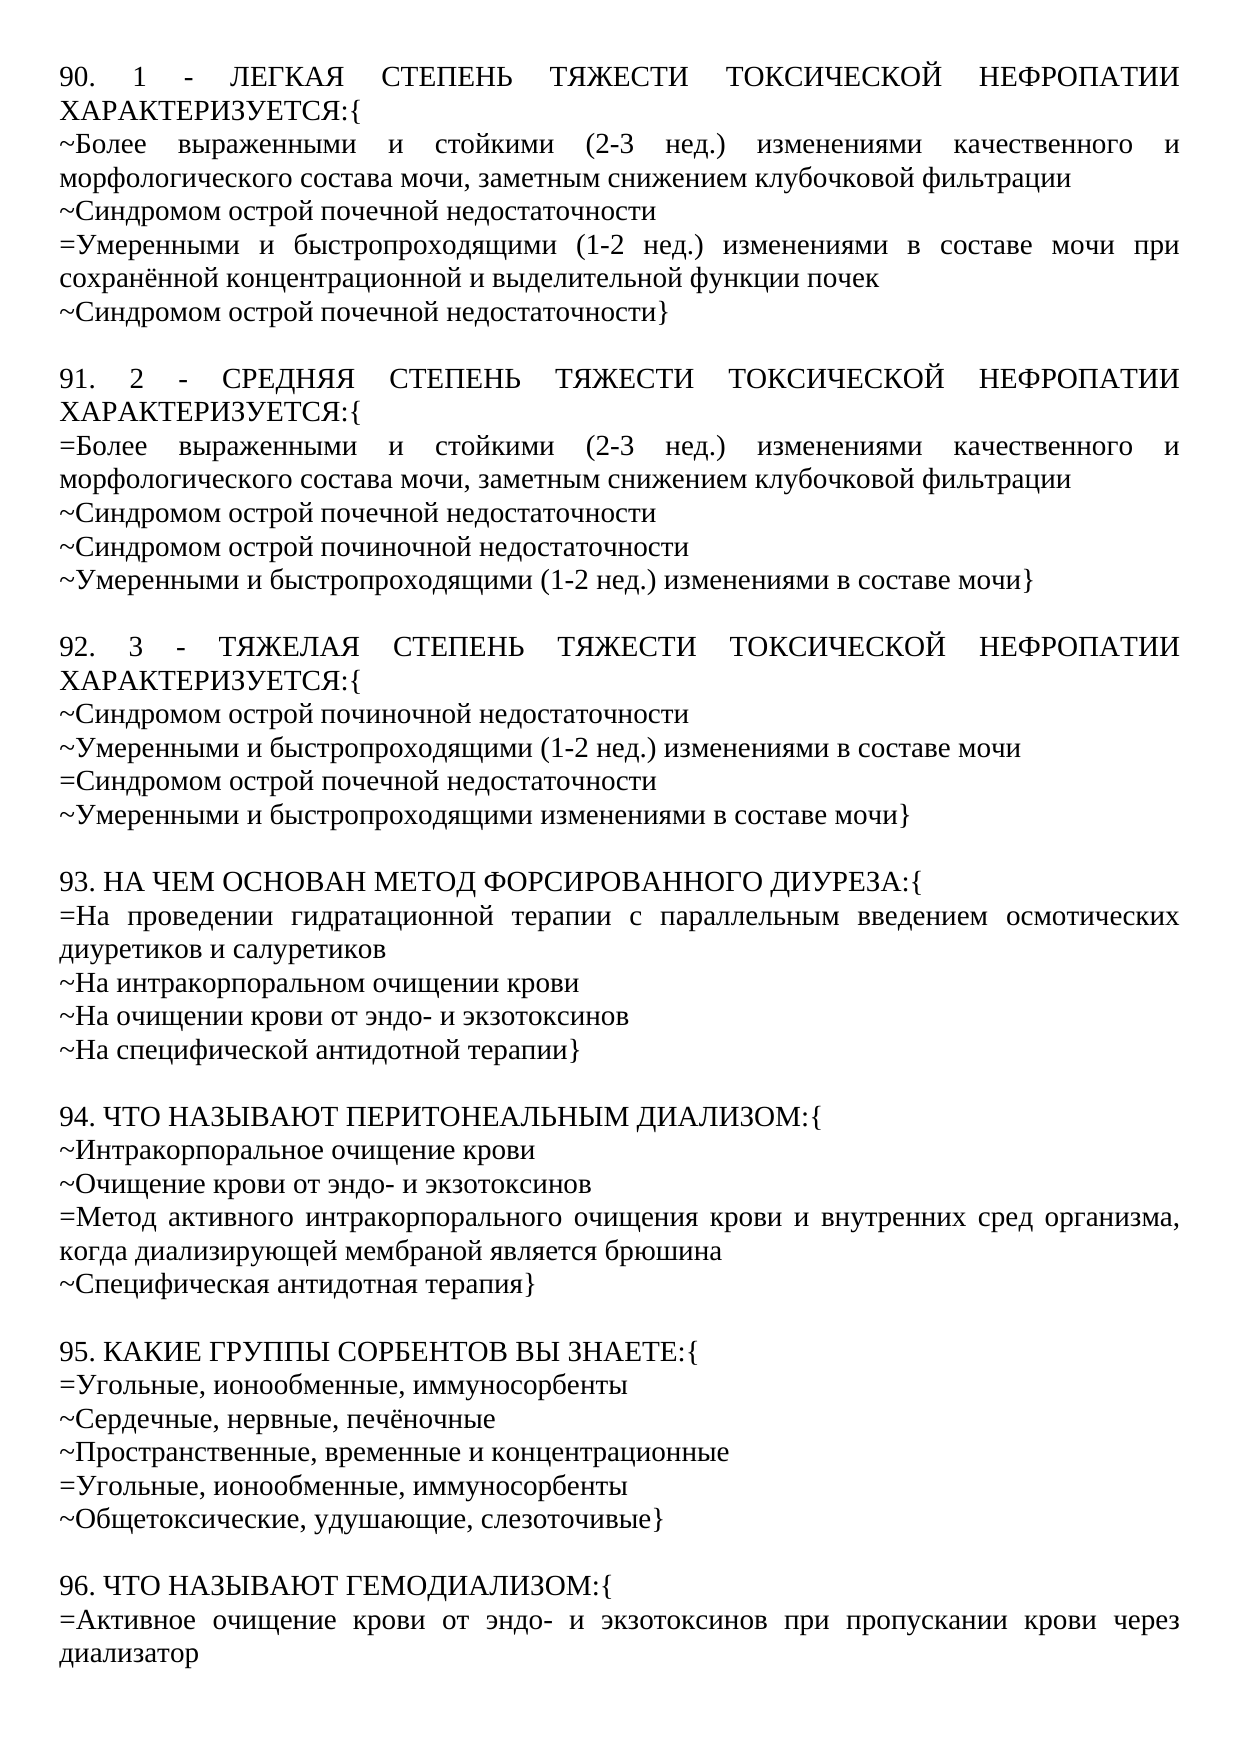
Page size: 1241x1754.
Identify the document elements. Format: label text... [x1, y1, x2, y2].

text ~Сердечные, нервные, печёночные [59, 1401, 1181, 1434]
text ~Умеренными и быстропроходящими (1-2 нед.) изменениями в составе мочи [59, 730, 1181, 763]
text =Метод активного интракорпорального очищения крови и внутренних сред организма, когда диализирующей мембраной является брюшина [59, 1199, 1181, 1267]
text =На проведении гидратационной терапии с параллельным введением осмотических диуретиков и салуретиков [59, 898, 1181, 965]
text =Активное очищение крови от эндо- и экзотоксинов при пропускании крови через диализатор [59, 1602, 1181, 1669]
text 90. 1 - ЛЕГКАЯ СТЕПЕНЬ ТЯЖЕСТИ ТОКСИЧЕСКОЙ НЕФРОПАТИИ ХАРАКТЕРИЗУЕТСЯ:{ [59, 59, 1181, 126]
text ~Очищение крови от эндо- и экзотоксинов [59, 1166, 1181, 1199]
text ~Синдромом острой почечной недостаточности [59, 495, 1181, 529]
text ~На очищении крови от эндо- и экзотоксинов [59, 998, 1181, 1032]
text =Синдромом острой почечной недостаточности [59, 763, 1181, 797]
text ~Специфическая антидотная терапия} [59, 1267, 1181, 1300]
text =Угольные, ионообменные, иммуносорбенты [59, 1468, 1181, 1501]
text =Угольные, ионообменные, иммуносорбенты [59, 1367, 1181, 1401]
text =Более выраженными и стойкими (2-3 нед.) изменениями качественного и морфологического состава мочи, заметным снижением клубочковой фильтрации [59, 428, 1181, 495]
text ~Синдромом острой починочной недостаточности [59, 529, 1181, 562]
text ~Умеренными и быстропроходящими изменениями в составе мочи} [59, 797, 1181, 831]
text ~На специфической антидотной терапии} [59, 1032, 1181, 1065]
text ~Синдромом острой починочной недостаточности [59, 696, 1181, 730]
text ~На интракорпоральном очищении крови [59, 965, 1181, 998]
text ~Более выраженными и стойкими (2-3 нед.) изменениями качественного и морфологического состава мочи, заметным снижением клубочковой фильтрации [59, 126, 1181, 193]
text 95. КАКИЕ ГРУППЫ СОРБЕНТОВ ВЫ ЗНАЕТЕ:{ [59, 1334, 1181, 1367]
text 92. 3 - ТЯЖЕЛАЯ СТЕПЕНЬ ТЯЖЕСТИ ТОКСИЧЕСКОЙ НЕФРОПАТИИ ХАРАКТЕРИЗУЕТСЯ:{ [59, 629, 1181, 696]
text ~Синдромом острой почечной недостаточности} [59, 294, 1181, 327]
text 93. НА ЧЕМ ОСНОВАН МЕТОД ФОРСИРОВАННОГО ДИУРЕЗА:{ [59, 864, 1181, 898]
text 96. ЧТО НАЗЫВАЮТ ГЕМОДИАЛИЗОМ:{ [59, 1568, 1181, 1602]
text ~Умеренными и быстропроходящими (1-2 нед.) изменениями в составе мочи} [59, 562, 1181, 596]
text ~Интракорпоральное очищение крови [59, 1132, 1181, 1166]
text ~Пространственные, временные и концентрационные [59, 1434, 1181, 1468]
text 94. ЧТО НАЗЫВАЮТ ПЕРИТОНЕАЛЬНЫМ ДИАЛИЗОМ:{ [59, 1099, 1181, 1132]
text =Умеренными и быстропроходящими (1-2 нед.) изменениями в составе мочи при сохранённой концентрационной и выделительной функции почек [59, 227, 1181, 294]
text ~Общетоксические, удушающие, слезоточивые} [59, 1501, 1181, 1535]
text ~Синдромом острой почечной недостаточности [59, 193, 1181, 227]
text 91. 2 - СРЕДНЯЯ СТЕПЕНЬ ТЯЖЕСТИ ТОКСИЧЕСКОЙ НЕФРОПАТИИ ХАРАКТЕРИЗУЕТСЯ:{ [59, 361, 1181, 428]
